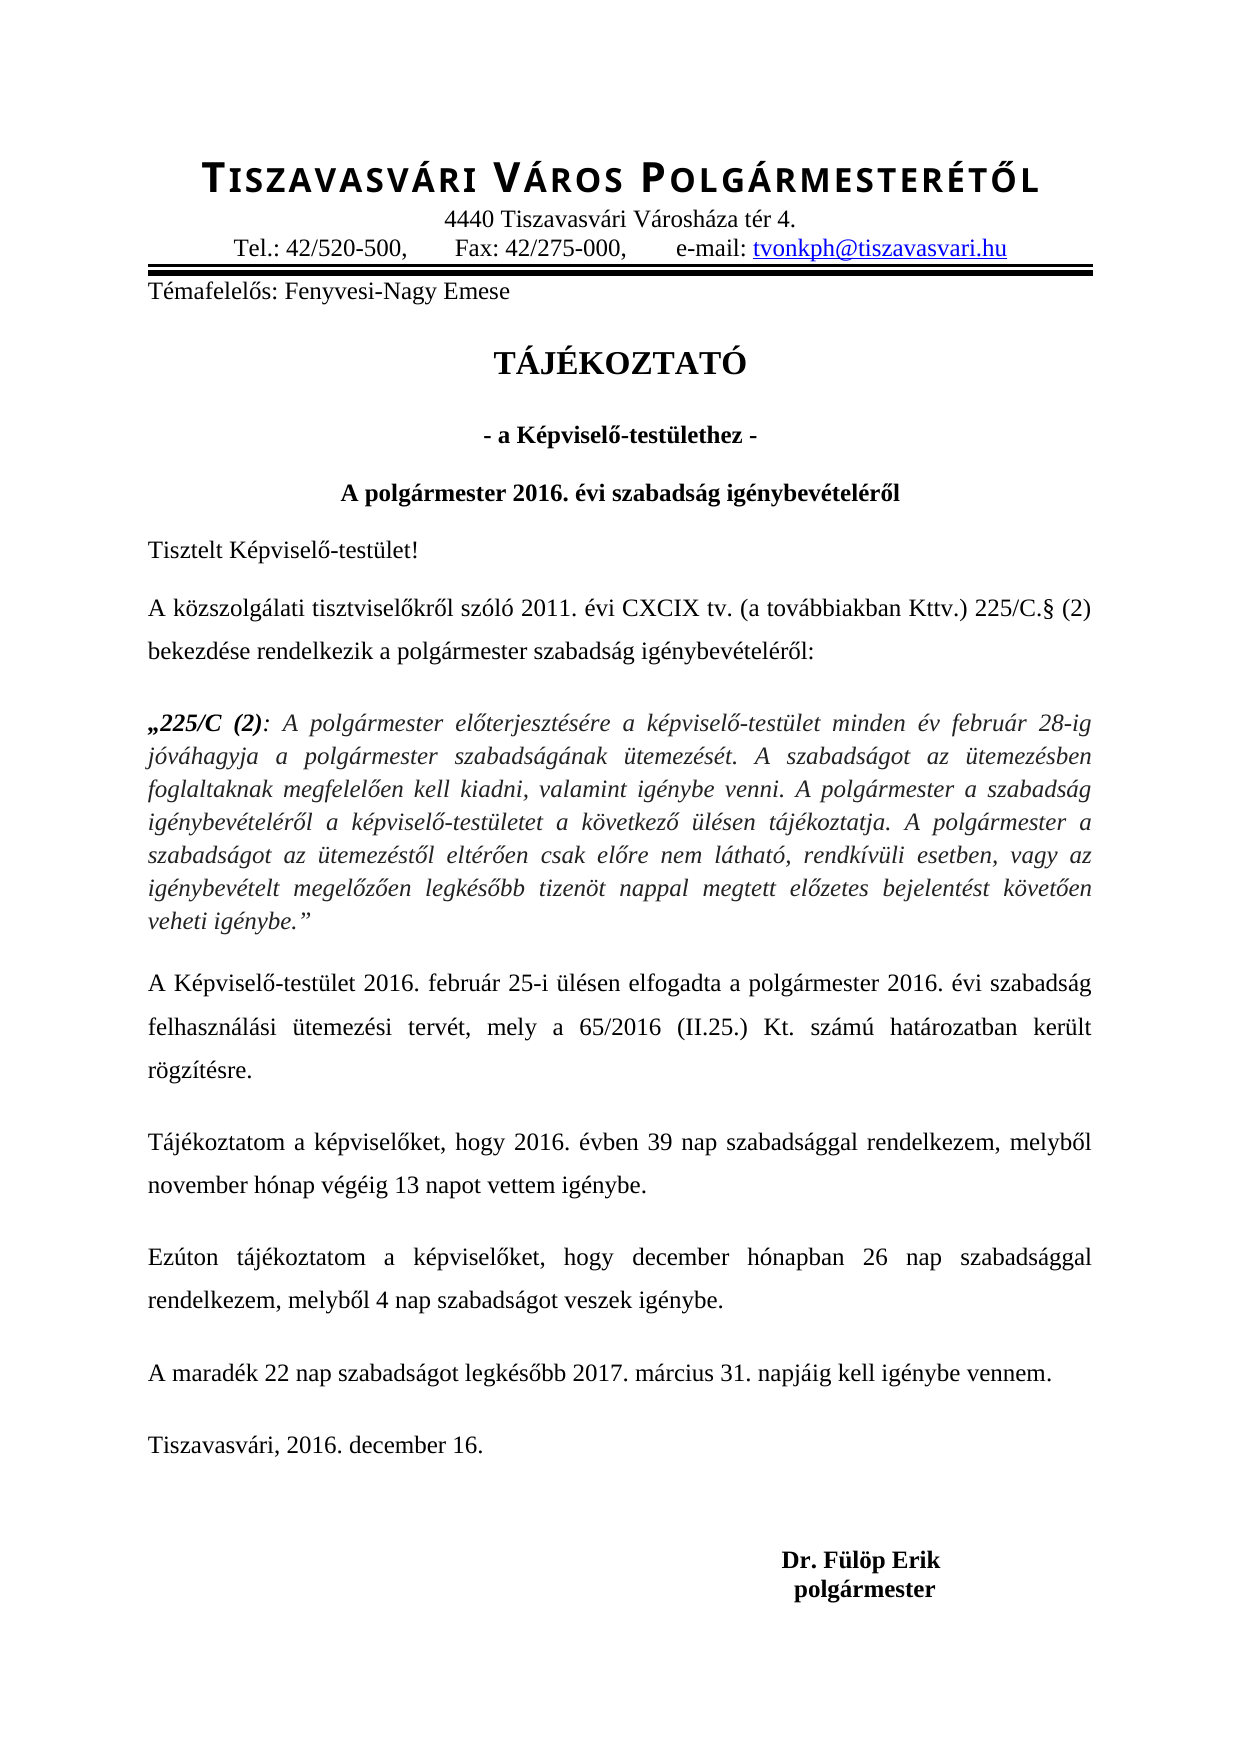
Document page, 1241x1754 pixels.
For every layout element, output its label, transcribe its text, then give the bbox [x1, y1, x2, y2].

text Dr. Fülöp Erik [664, 1545, 1093, 1574]
text Ezúton tájékoztatom a képviselőket, hogy december hónapban 26 nap szabadsággal rendelkezem, melyből 4 nap szabadságot veszek igénybe. [148, 1242, 1093, 1314]
text A közszolgálati tisztviselőkről szóló 2011. évi CXCIX tv. (a továbbiakban Kttv.) 225/C.§ (2) bekezdése rendelkezik a polgármester szabadság igénybevételéről: [148, 593, 1093, 664]
text Témafelelős: Fenyvesi-Nagy Emese [148, 276, 1093, 305]
text Tájékoztatom a képviselőket, hogy 2016. évben 39 nap szabadsággal rendelkezem, melyből november hónap végéig 13 napot vettem igénybe. [148, 1127, 1093, 1199]
text Tiszavasvári, 2016. december 16. [148, 1430, 1093, 1459]
text A polgármester 2016. évi szabadság igénybevételéről [148, 478, 1093, 506]
text Tel.: 42/520-500, Fax: 42/275-000, e-mail: tvonkph@tiszavasvari.hu [148, 233, 1093, 264]
text polgármester [664, 1574, 1093, 1603]
text Tiszavasvári Város Polgármesterétől [148, 148, 1093, 204]
text Tisztelt Képviselő-testület! [148, 535, 1093, 564]
text A Képviselő-testület 2016. február 25-i ülésen elfogadta a polgármester 2016. évi szabadság felhasználási ütemezési tervét, mely a 65/2016 (II.25.) Kt. számú határozatban került rögzítésre. [148, 968, 1093, 1083]
text - a Képviselő-testülethez - [148, 420, 1093, 449]
text „225/C (2): A polgármester előterjesztésére a képviselő-testület minden év február 28-ig jóváhagyja a polgármester szabadságának ütemezését. A szabadságot az ütemezésben foglaltaknak megfelelően kell kiadni, valamint igénybe venni. A polgármester a szabadság igénybevételéről a képviselő-testületet a következő ülésen tájékoztatja. A polgármester a szabadságot az ütemezéstől eltérően csak előre nem látható, rendkívüli esetben, vagy az igénybevételt megelőzően legkésőbb tizenöt nappal megtett előzetes bejelentést követően veheti igénybe.” [148, 708, 1093, 935]
text TÁJÉKOZTATÓ [148, 343, 1093, 382]
text A maradék 22 nap szabadságot legkésőbb 2017. március 31. napjáig kell igénybe vennem. [148, 1358, 1093, 1387]
text 4440 Tiszavasvári Városháza tér 4. [148, 204, 1093, 233]
